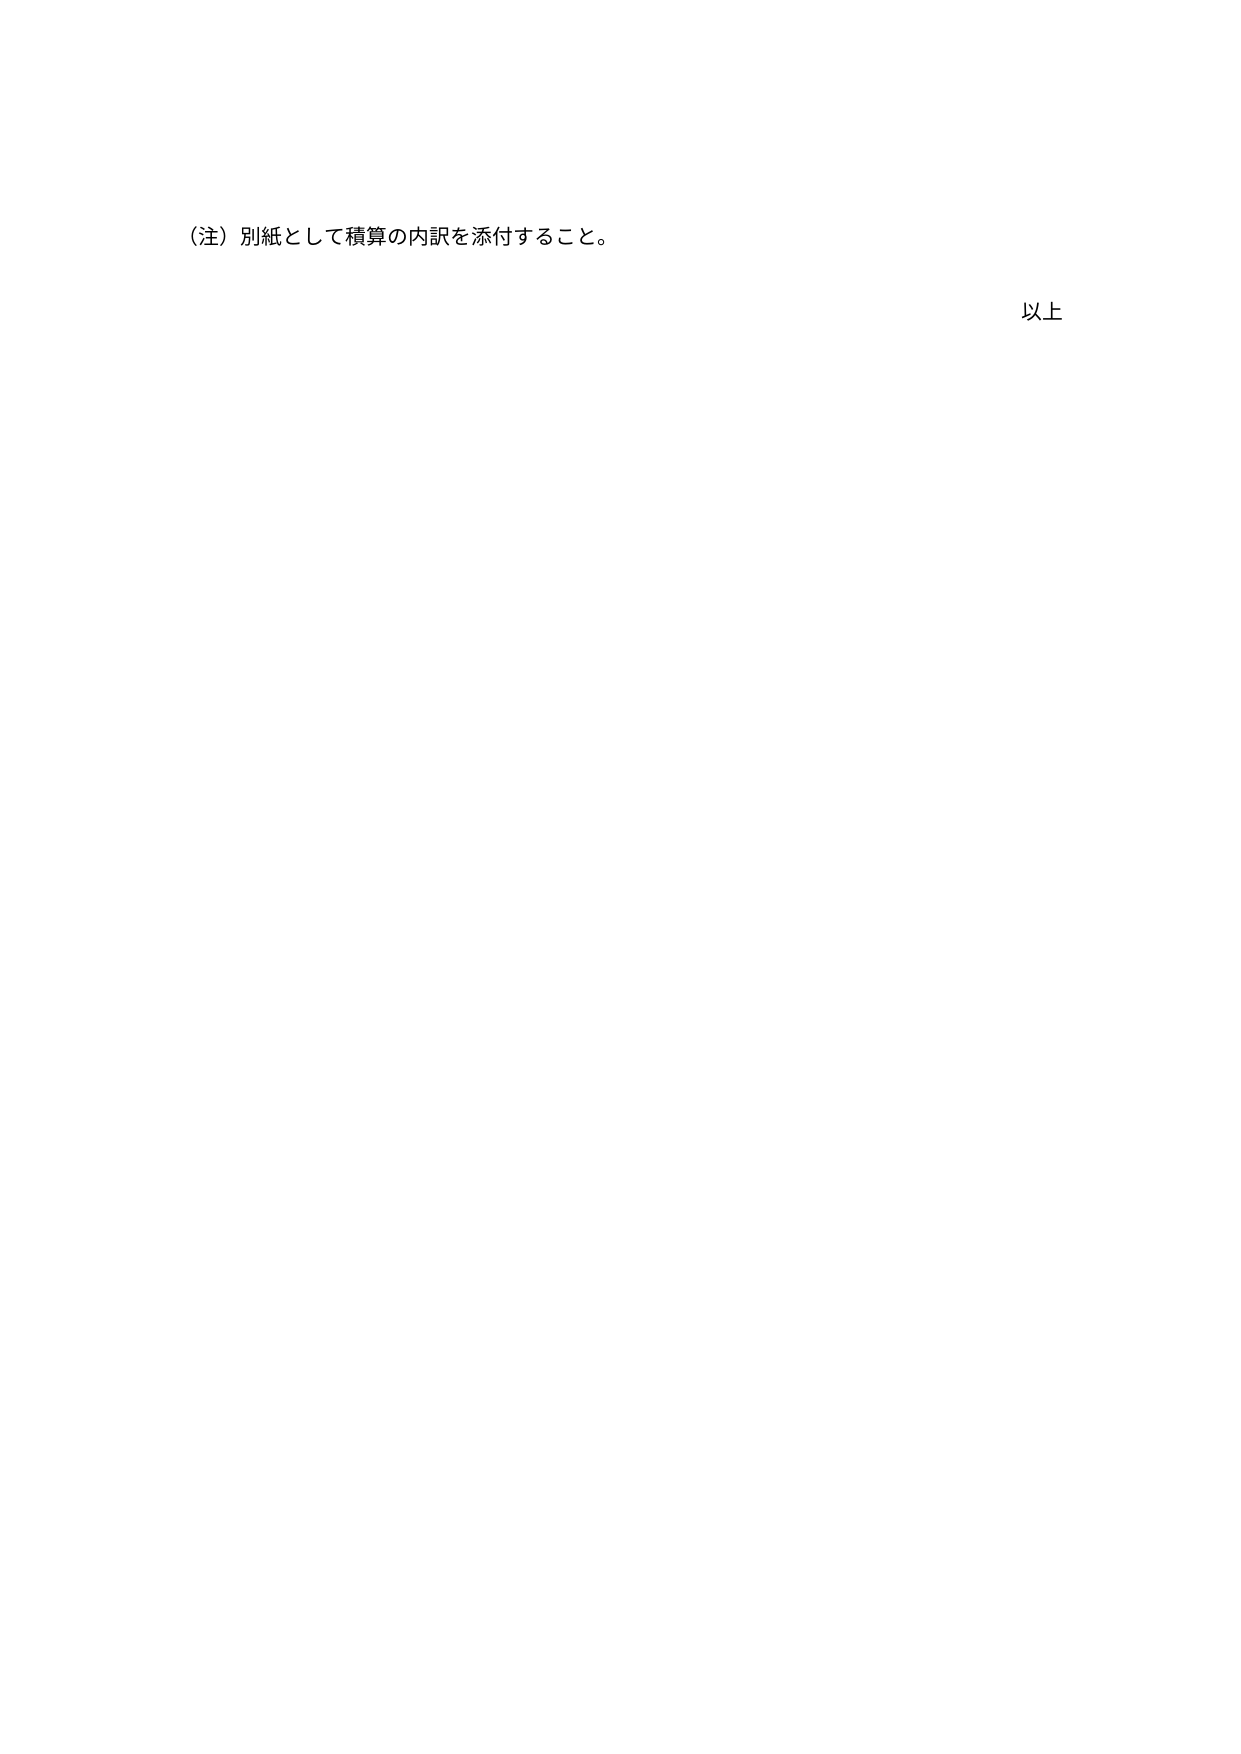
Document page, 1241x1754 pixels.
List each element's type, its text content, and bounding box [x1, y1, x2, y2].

text （注）別紙として積算の内訳を添付すること。 [177, 217, 1063, 254]
text 以上 [177, 292, 1063, 329]
